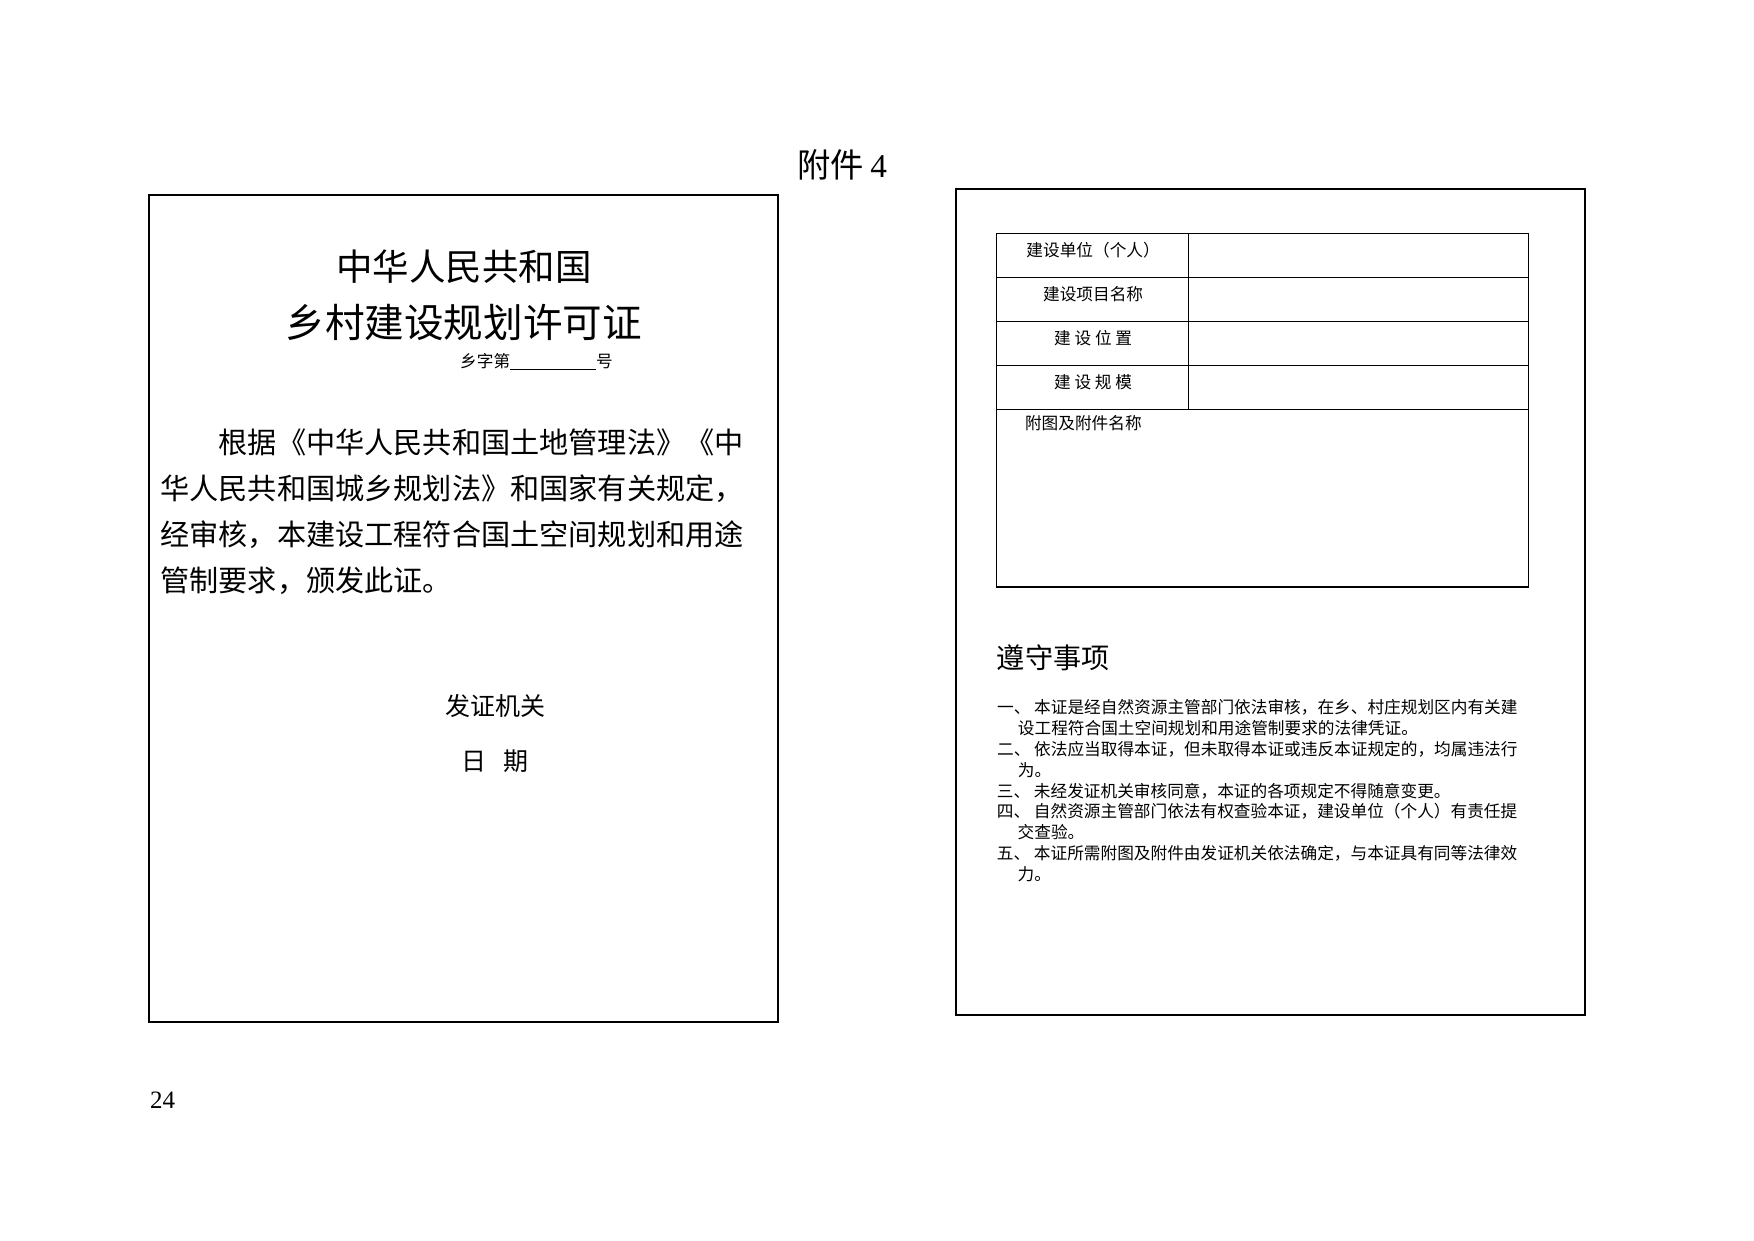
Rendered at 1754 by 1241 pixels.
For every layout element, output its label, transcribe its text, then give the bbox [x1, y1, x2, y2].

text 附件4 [150, 131, 1604, 196]
table_header 中华人民共和国 乡村建设规划许可证 乡字第 号 根据《中华人民共和国土地管理法》《中华人民共和国城乡规划法》和国家有关规定，经审核，本建设工程符合国土空间规划和用途管制要求，颁发此证。 发证机关 日 期 [150, 196, 777, 1021]
table_header 遵守事项 一、 本证是经自然资源主管部门依法审核，在乡、村庄规划区内有关建 设工程符合国土空间规划和用途管制要求的法律凭证。 二、 依法应当取得本证，但未取得本证或违反本证规定的，均属违法行 为。 三、 未经发证机关审核同意，本证的各项规定不得随意变更。 四、 自然资源主管部门依法有权查验本证，建设单位（个人）有责任提 交查验。 五、 本证所需附图及附件由发证机关依法确定，与本证具有同等法律效 力。 [957, 190, 1584, 1014]
